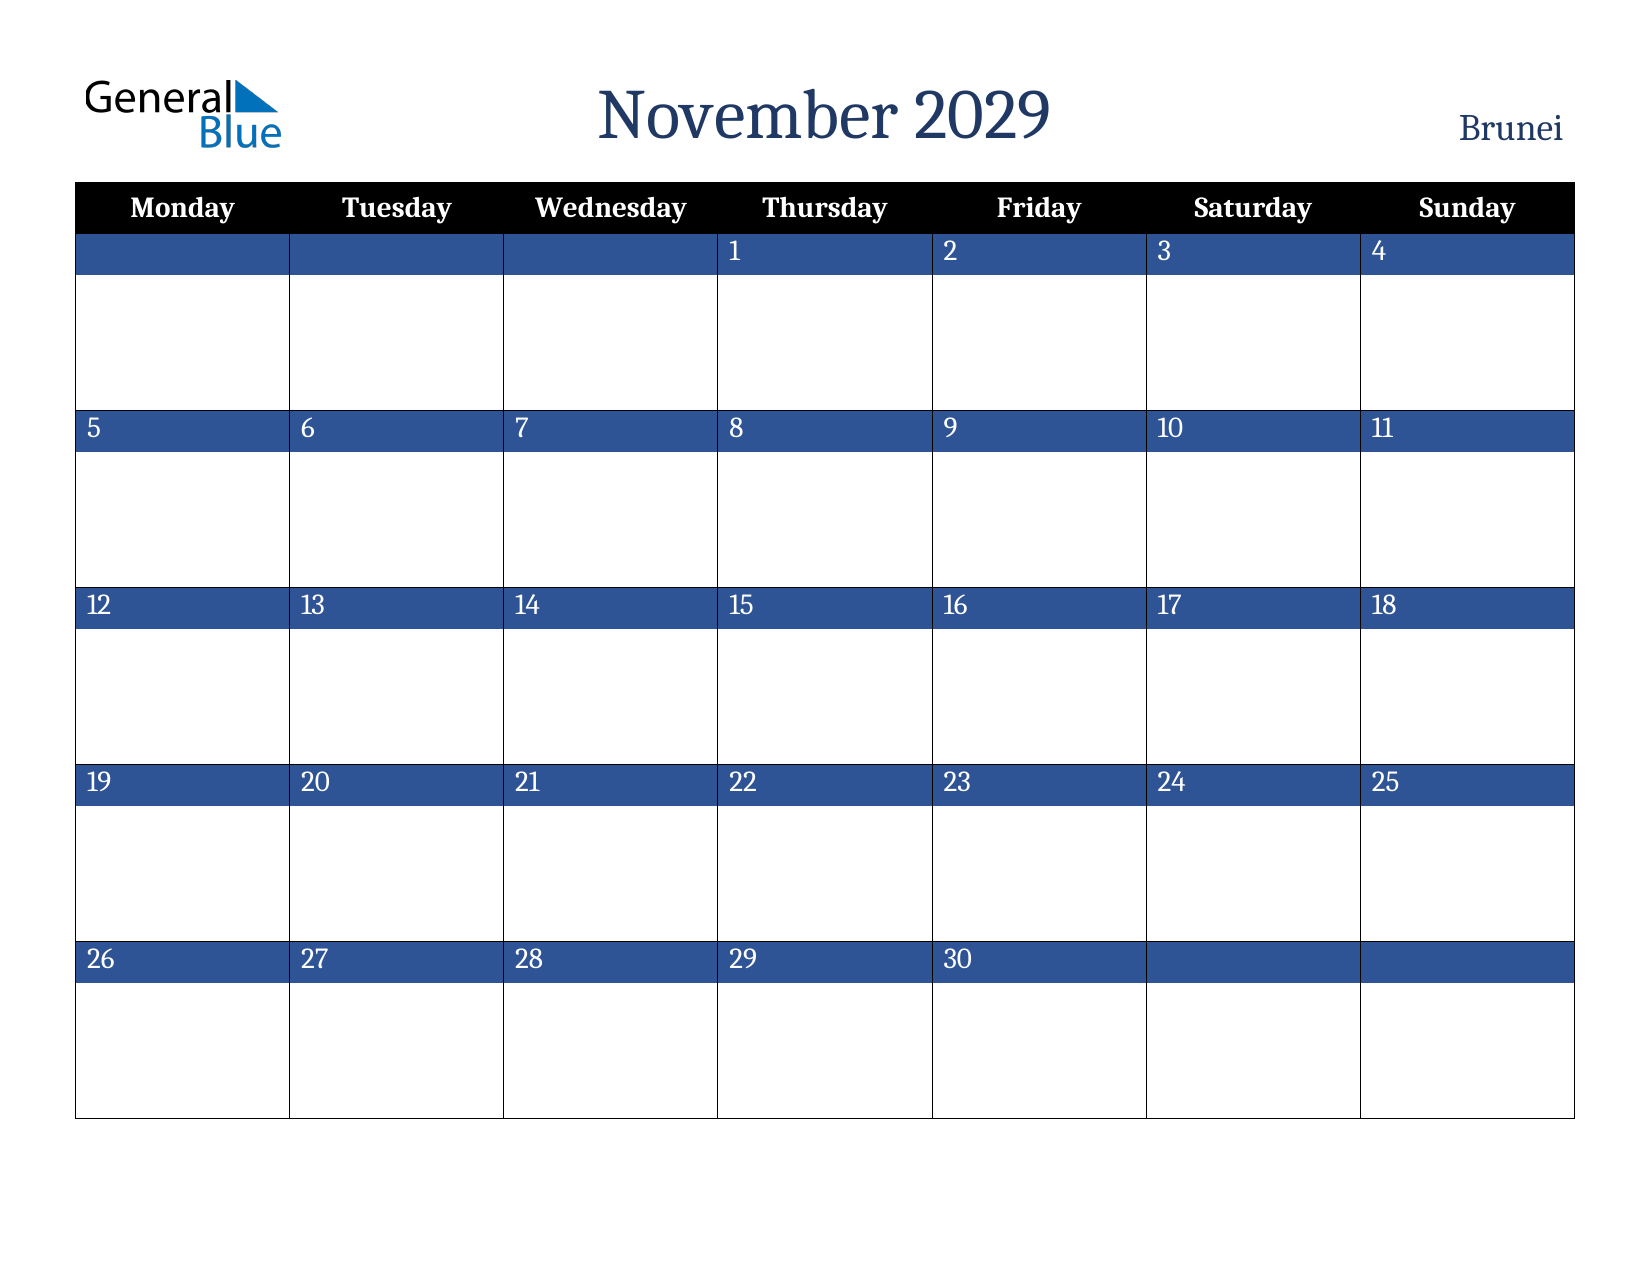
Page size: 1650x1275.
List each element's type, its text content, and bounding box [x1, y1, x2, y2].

table_cell [1361, 806, 1574, 941]
table_cell 30 [933, 942, 1146, 983]
table_cell 17 [1147, 588, 1360, 629]
table_cell [504, 629, 717, 764]
table_cell 12 [76, 588, 289, 629]
table_cell [933, 452, 1146, 587]
table_cell [718, 806, 932, 941]
table_cell [504, 806, 717, 941]
table_cell [1361, 983, 1574, 1118]
table_cell 6 [290, 411, 503, 452]
table_cell 3 [1147, 234, 1360, 275]
table_cell [290, 806, 503, 941]
table_cell Thursday [718, 183, 932, 233]
table_cell 5 [76, 411, 289, 452]
table_cell [290, 452, 503, 587]
table_cell Wednesday [504, 183, 717, 233]
table_cell [1147, 452, 1360, 587]
table_cell 2 [933, 234, 1146, 275]
table_cell [1147, 806, 1360, 941]
table_cell [1147, 275, 1360, 410]
table_cell [1147, 942, 1360, 983]
table_cell 28 [504, 942, 717, 983]
table_cell [76, 629, 289, 764]
table_cell [504, 234, 717, 275]
table_cell [76, 806, 289, 941]
table_cell [933, 983, 1146, 1118]
table_cell 20 [290, 765, 503, 806]
table_cell [718, 275, 932, 410]
table_cell 18 [1361, 588, 1574, 629]
table_cell [933, 275, 1146, 410]
table_cell [504, 983, 717, 1118]
table_cell [76, 452, 289, 587]
table_cell [1147, 629, 1360, 764]
table_cell [718, 983, 932, 1118]
table_cell Friday [933, 183, 1146, 233]
table_cell 8 [718, 411, 932, 452]
table_cell 27 [290, 942, 503, 983]
table_cell [718, 452, 932, 587]
table_cell [504, 452, 717, 587]
table_cell 9 [933, 411, 1146, 452]
table_cell 7 [504, 411, 717, 452]
table_cell 1 [718, 234, 932, 275]
table_cell 16 [933, 588, 1146, 629]
table_cell [1361, 452, 1574, 587]
table_cell Sunday [1361, 183, 1574, 233]
table_cell [290, 983, 503, 1118]
table_cell [290, 275, 503, 410]
table_cell [1147, 983, 1360, 1118]
table_cell [1361, 942, 1574, 983]
table_cell Tuesday [290, 183, 503, 233]
table_cell [76, 983, 289, 1118]
table_cell 21 [504, 765, 717, 806]
table_cell 22 [718, 765, 932, 806]
table_cell 25 [1361, 765, 1574, 806]
table_cell 26 [76, 942, 289, 983]
table_cell [933, 629, 1146, 764]
table_cell 11 [1361, 411, 1574, 452]
picture [86, 80, 281, 148]
table_cell 29 [718, 942, 932, 983]
table_cell [718, 629, 932, 764]
table_cell 4 [1361, 234, 1574, 275]
table_cell Saturday [1147, 183, 1360, 233]
table_cell [290, 629, 503, 764]
table_cell [1361, 629, 1574, 764]
table_header Brunei [1146, 75, 1574, 182]
table_header November 2029 [504, 75, 1146, 182]
table_cell [76, 275, 289, 410]
table_cell Monday [76, 183, 289, 233]
table_cell [933, 806, 1146, 941]
table_cell [1361, 275, 1574, 410]
table_cell 24 [1147, 765, 1360, 806]
table_cell 10 [1147, 411, 1360, 452]
table_cell [76, 234, 289, 275]
table_header [76, 75, 503, 182]
table_cell 13 [290, 588, 503, 629]
table_cell 19 [76, 765, 289, 806]
table_cell [290, 234, 503, 275]
table_cell 15 [718, 588, 932, 629]
table_cell 14 [504, 588, 717, 629]
table_cell 23 [933, 765, 1146, 806]
table_cell [504, 275, 717, 410]
